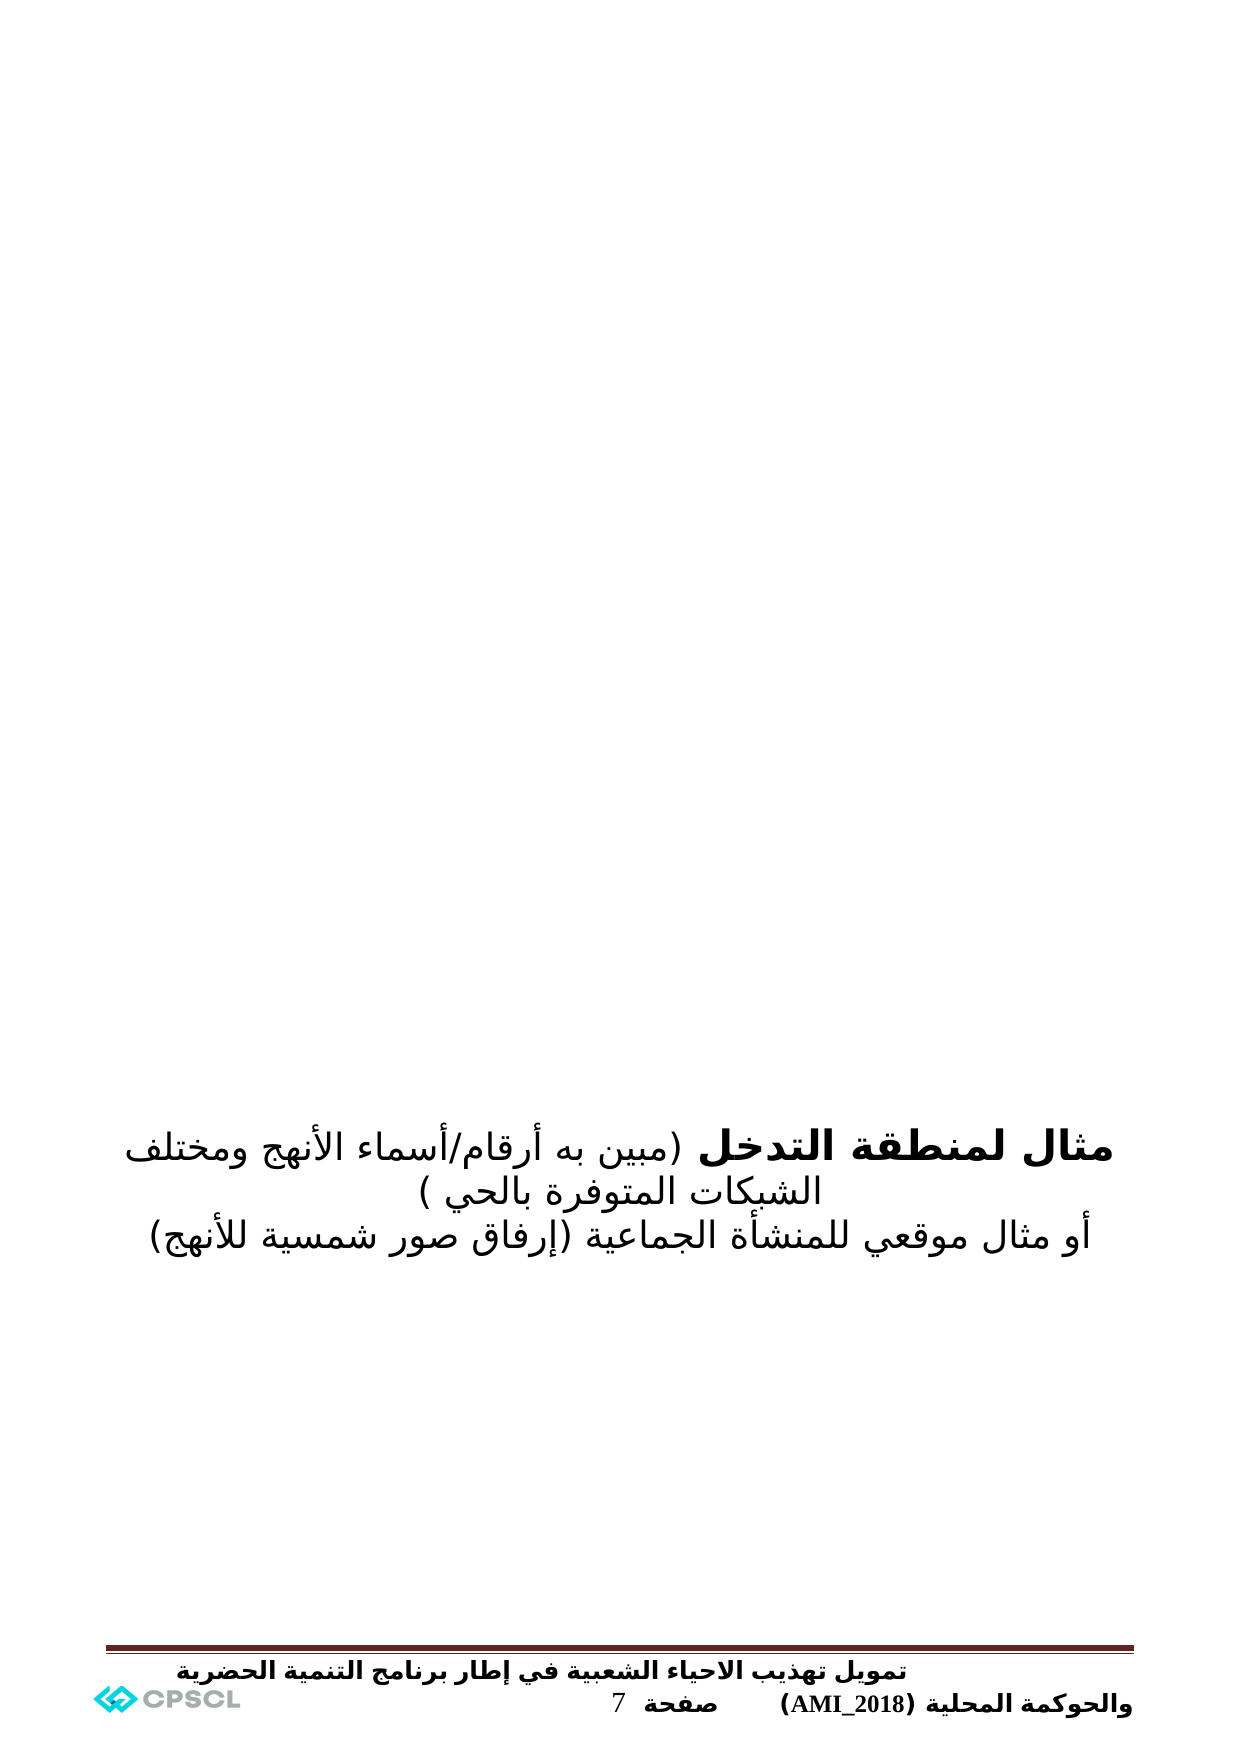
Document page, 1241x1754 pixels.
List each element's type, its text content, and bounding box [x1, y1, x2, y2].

text أو مثال موقعي للمنشأة الجماعية (إرفاق صور شمسية للأنهج) [106, 1213, 1134, 1257]
text مثال لمنطقة التدخل (مبين به أرقام/أسماء الأنهج ومختلف الشبكات المتوفرة بالحي ) [106, 1121, 1134, 1213]
picture [93, 1686, 241, 1713]
